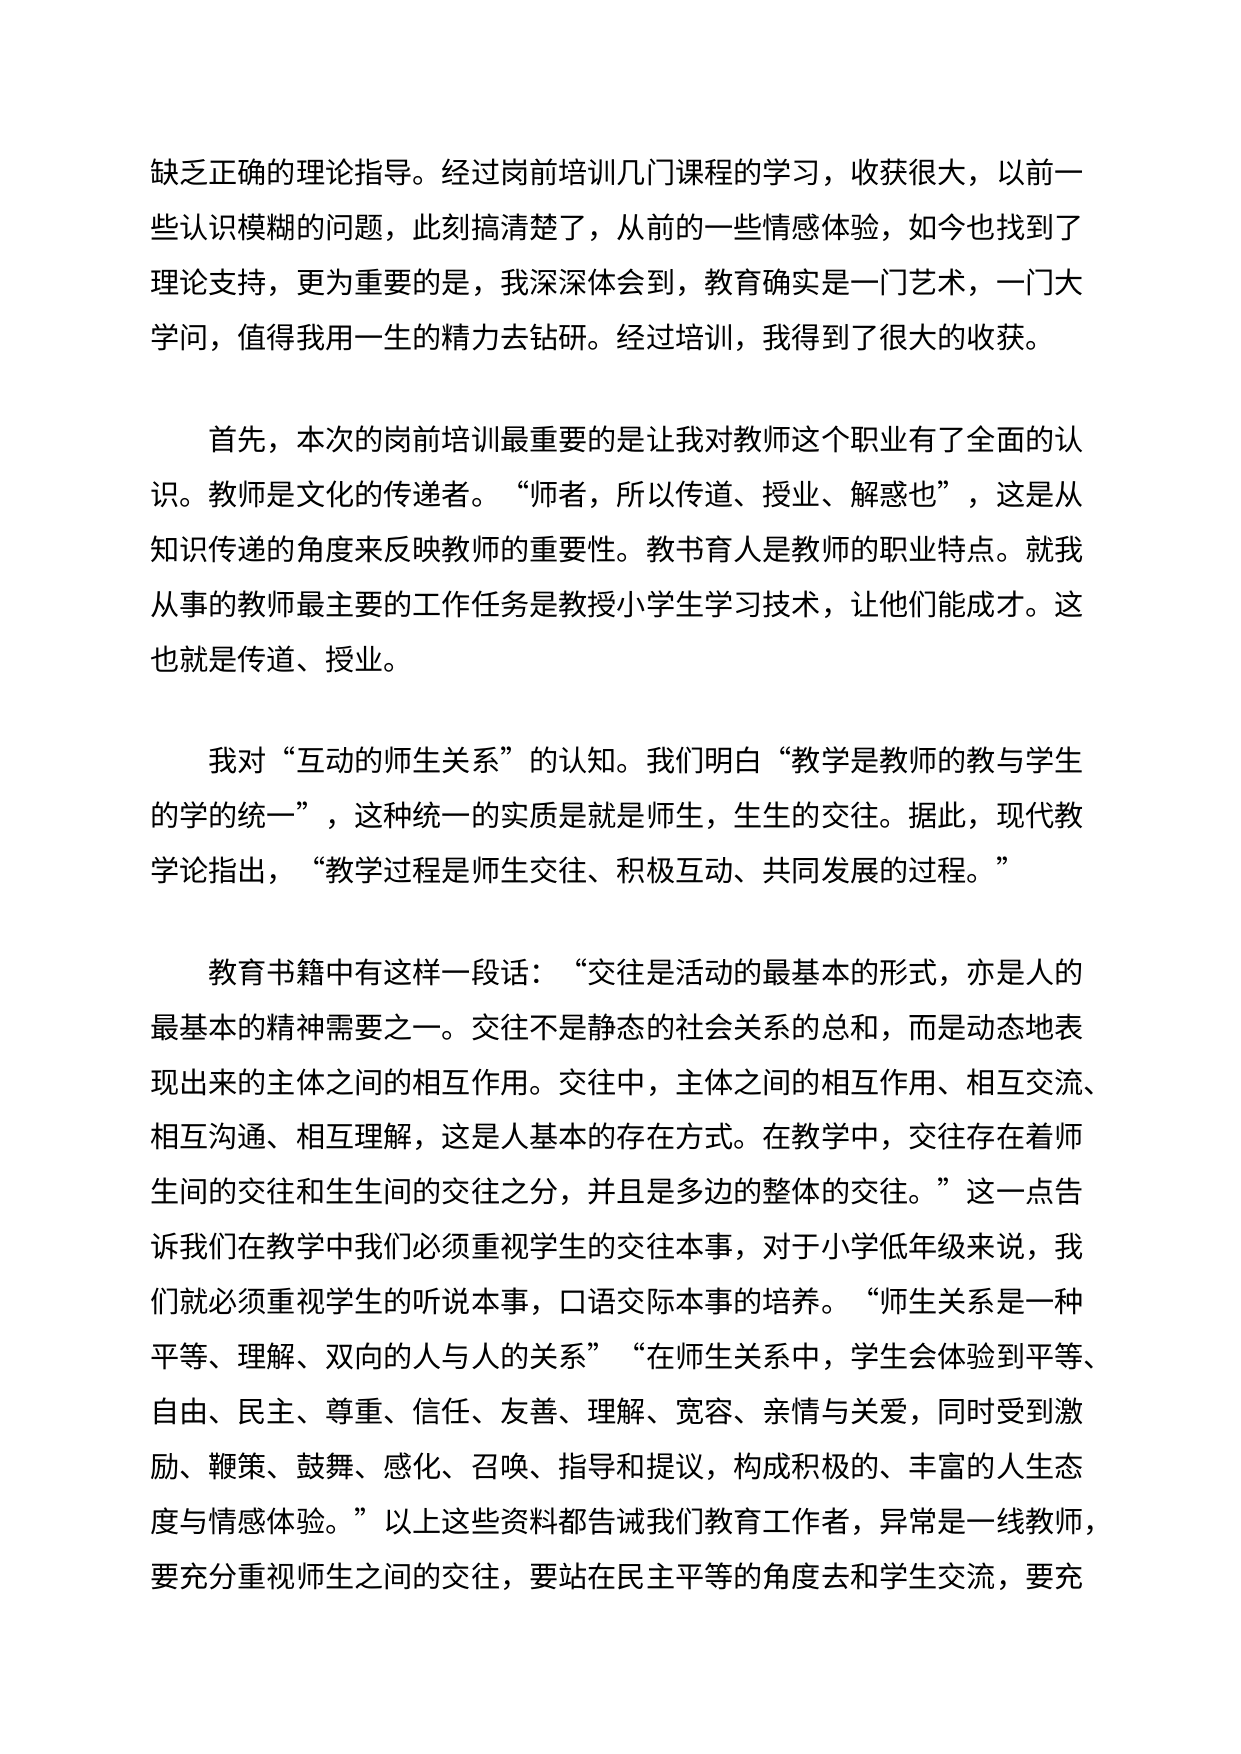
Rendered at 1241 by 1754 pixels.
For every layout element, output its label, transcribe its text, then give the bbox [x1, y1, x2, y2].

text 我对“互动的师生关系”的认知。我们明白“教学是教师的教与学生的学的统一”，这种统一的实质是就是师生，生生的交往。据此，现代教学论指出，“教学过程是师生交往、积极互动、共同发展的过程。” [150, 738, 1090, 890]
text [150, 150, 1090, 357]
text 首先，本次的岗前培训最重要的是让我对教师这个职业有了全面的认识。教师是文化的传递者。“师者，所以传道、授业、解惑也”，这是从知识传递的角度来反映教师的重要性。教书育人是教师的职业特点。就我从事的教师最主要的工作任务是教授小学生学习技术，让他们能成才。这也就是传道、授业。 [150, 416, 1090, 678]
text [150, 949, 1090, 1596]
